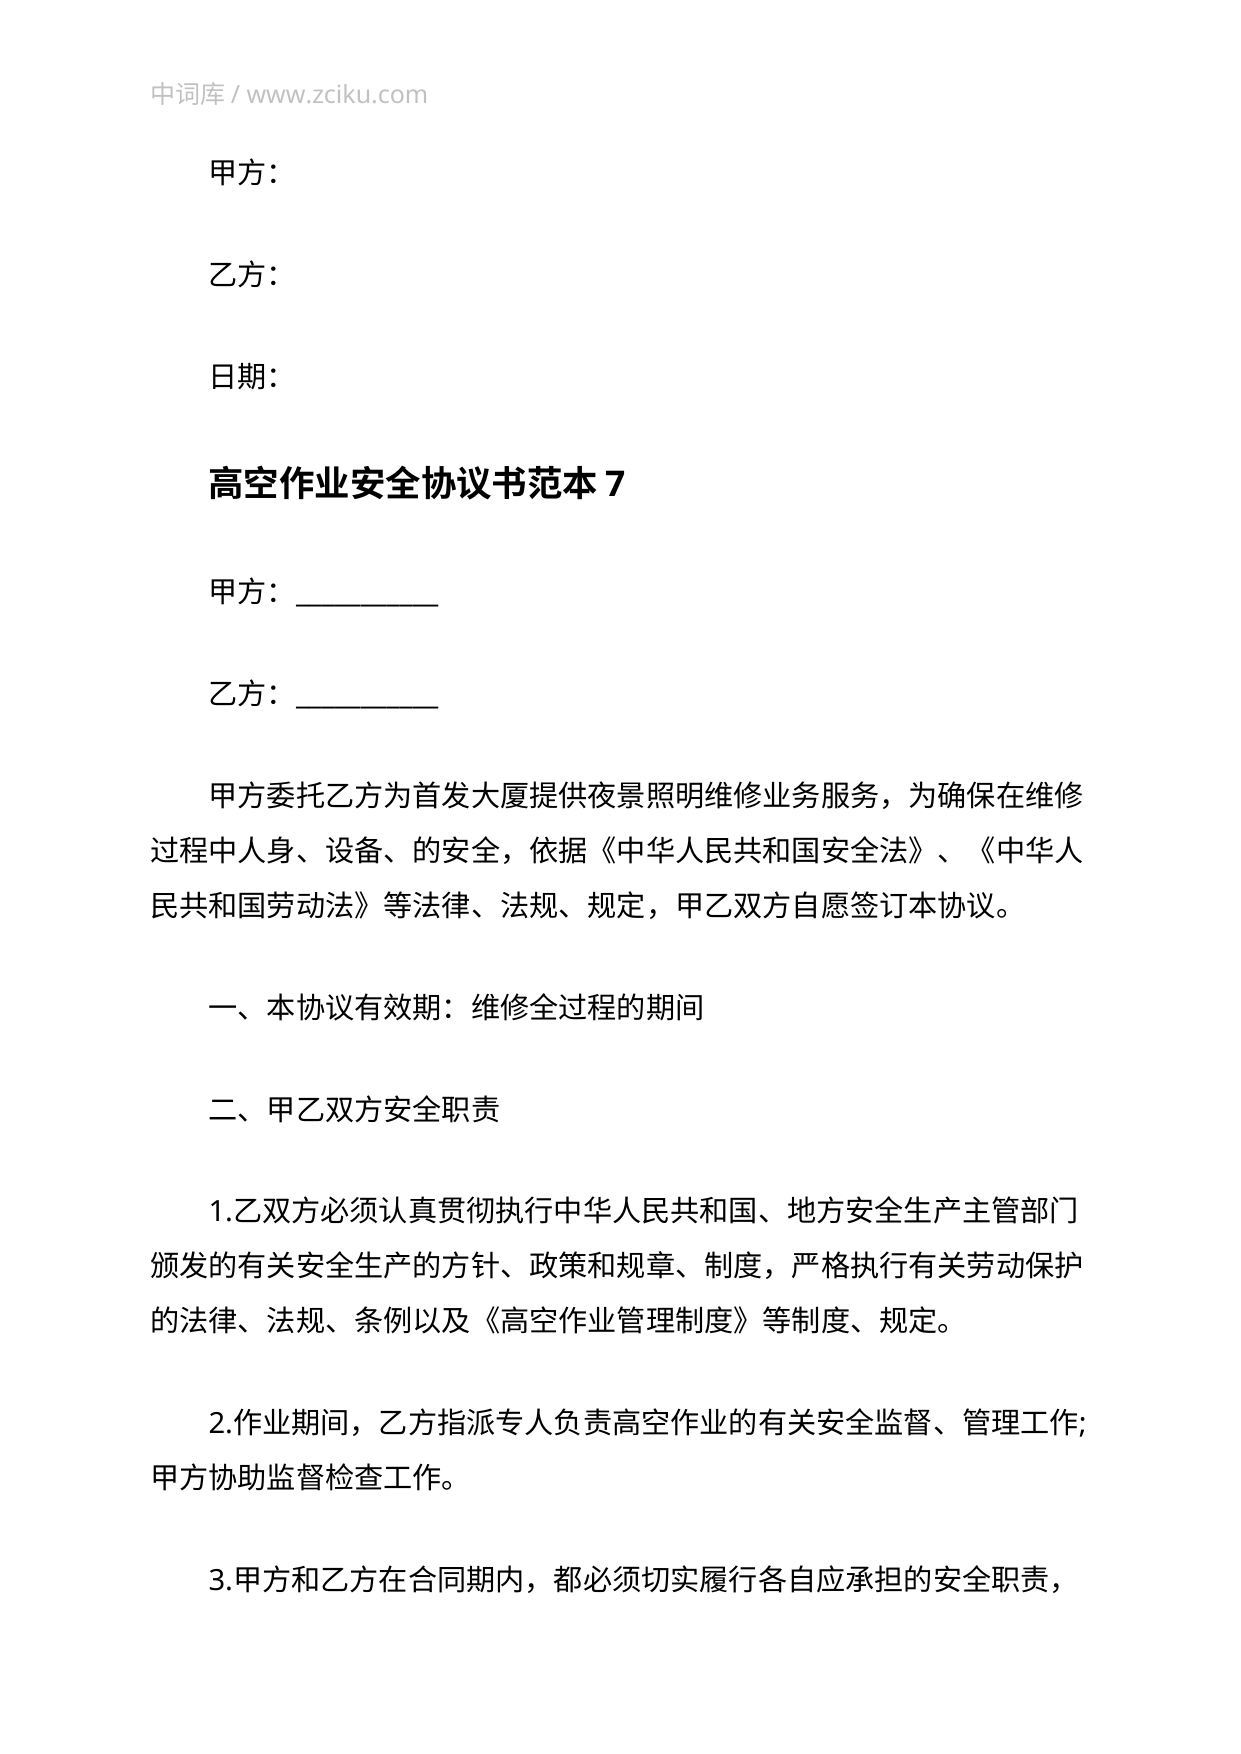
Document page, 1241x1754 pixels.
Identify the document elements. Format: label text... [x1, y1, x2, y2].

text 高空作业安全协议书范本7 [150, 455, 1090, 507]
text 二、甲乙双方安全职责 [150, 1086, 1090, 1128]
text 乙方：___________ [150, 671, 1090, 713]
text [150, 1556, 1090, 1599]
text 日期： [150, 353, 1090, 396]
text 乙方： [150, 252, 1090, 294]
text 甲方：___________ [150, 569, 1090, 611]
text 甲方委托乙方为首发大厦提供夜景照明维修业务服务，为确保在维修过程中人身、设备、的安全，依据《中华人民共和国安全法》、《中华人民共和国劳动法》等法律、法规、规定，甲乙双方自愿签订本协议。 [150, 773, 1090, 925]
text 甲方： [150, 150, 1090, 192]
text 1.乙双方必须认真贯彻执行中华人民共和国、地方安全生产主管部门颁发的有关安全生产的方针、政策和规章、制度，严格执行有关劳动保护的法律、法规、条例以及《高空作业管理制度》等制度、规定。 [150, 1188, 1090, 1340]
text 一、本协议有效期：维修全过程的期间 [150, 984, 1090, 1027]
text 2.作业期间，乙方指派专人负责高空作业的有关安全监督、管理工作;甲方协助监督检查工作。 [150, 1399, 1090, 1497]
